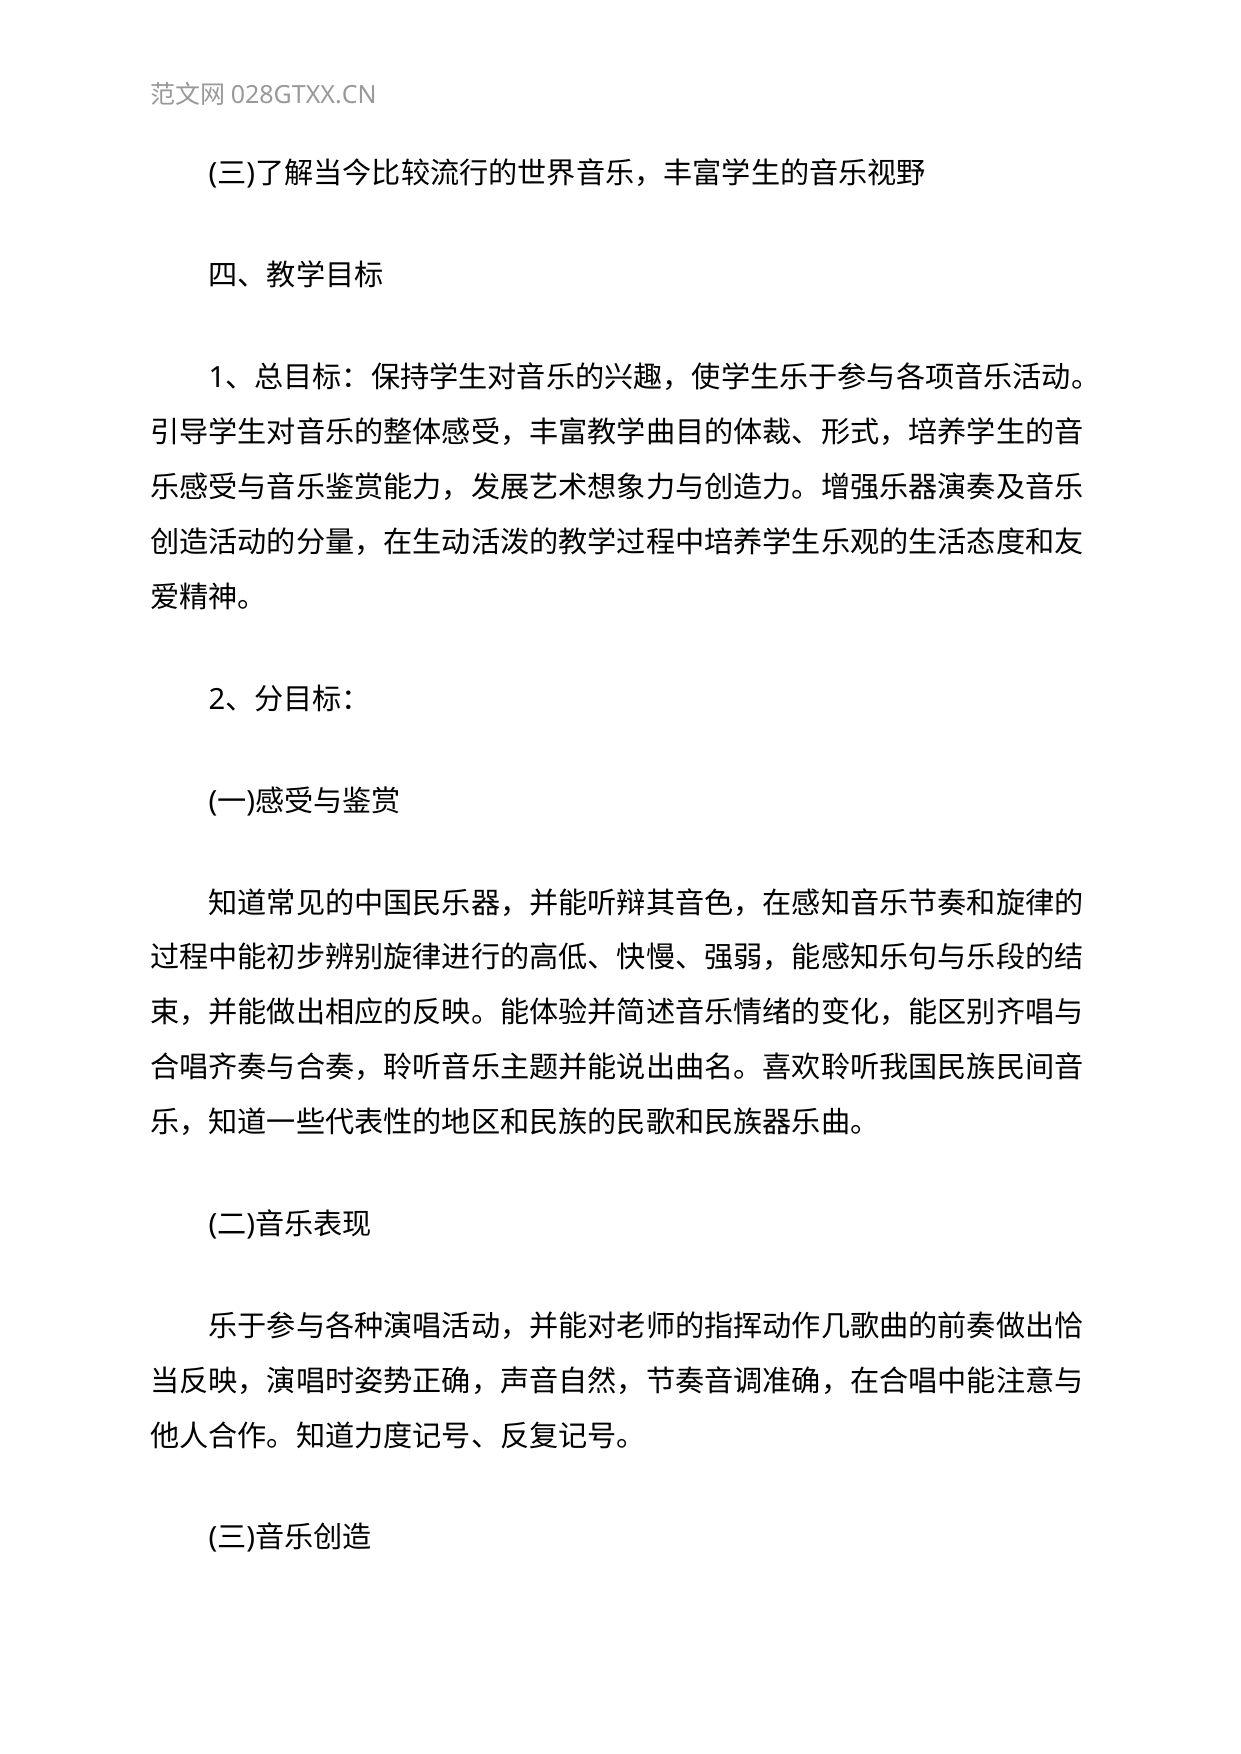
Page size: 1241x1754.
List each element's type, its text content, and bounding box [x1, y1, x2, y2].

text (三)了解当今比较流行的世界音乐，丰富学生的音乐视野 [150, 150, 1090, 192]
text 四、教学目标 [150, 252, 1090, 294]
text (二)音乐表现 [150, 1201, 1090, 1243]
text (三)音乐创造 [150, 1514, 1090, 1556]
text 乐于参与各种演唱活动，并能对老师的指挥动作几歌曲的前奏做出恰当反映，演唱时姿势正确，声音自然，节奏音调准确，在合唱中能注意与他人合作。知道力度记号、反复记号。 [150, 1302, 1090, 1454]
text 2、分目标： [150, 675, 1090, 718]
text (一)感受与鉴赏 [150, 777, 1090, 819]
text 知道常见的中国民乐器，并能听辩其音色，在感知音乐节奏和旋律的过程中能初步辨别旋律进行的高低、快慢、强弱，能感知乐句与乐段的结束，并能做出相应的反映。能体验并简述音乐情绪的变化，能区别齐唱与合唱齐奏与合奏，聆听音乐主题并能说出曲名。喜欢聆听我国民族民间音乐，知道一些代表性的地区和民族的民歌和民族器乐曲。 [150, 879, 1090, 1141]
text 1、总目标：保持学生对音乐的兴趣，使学生乐于参与各项音乐活动。引导学生对音乐的整体感受，丰富教学曲目的体裁、形式，培养学生的音乐感受与音乐鉴赏能力，发展艺术想象力与创造力。增强乐器演奏及音乐创造活动的分量，在生动活泼的教学过程中培养学生乐观的生活态度和友爱精神。 [150, 354, 1090, 616]
